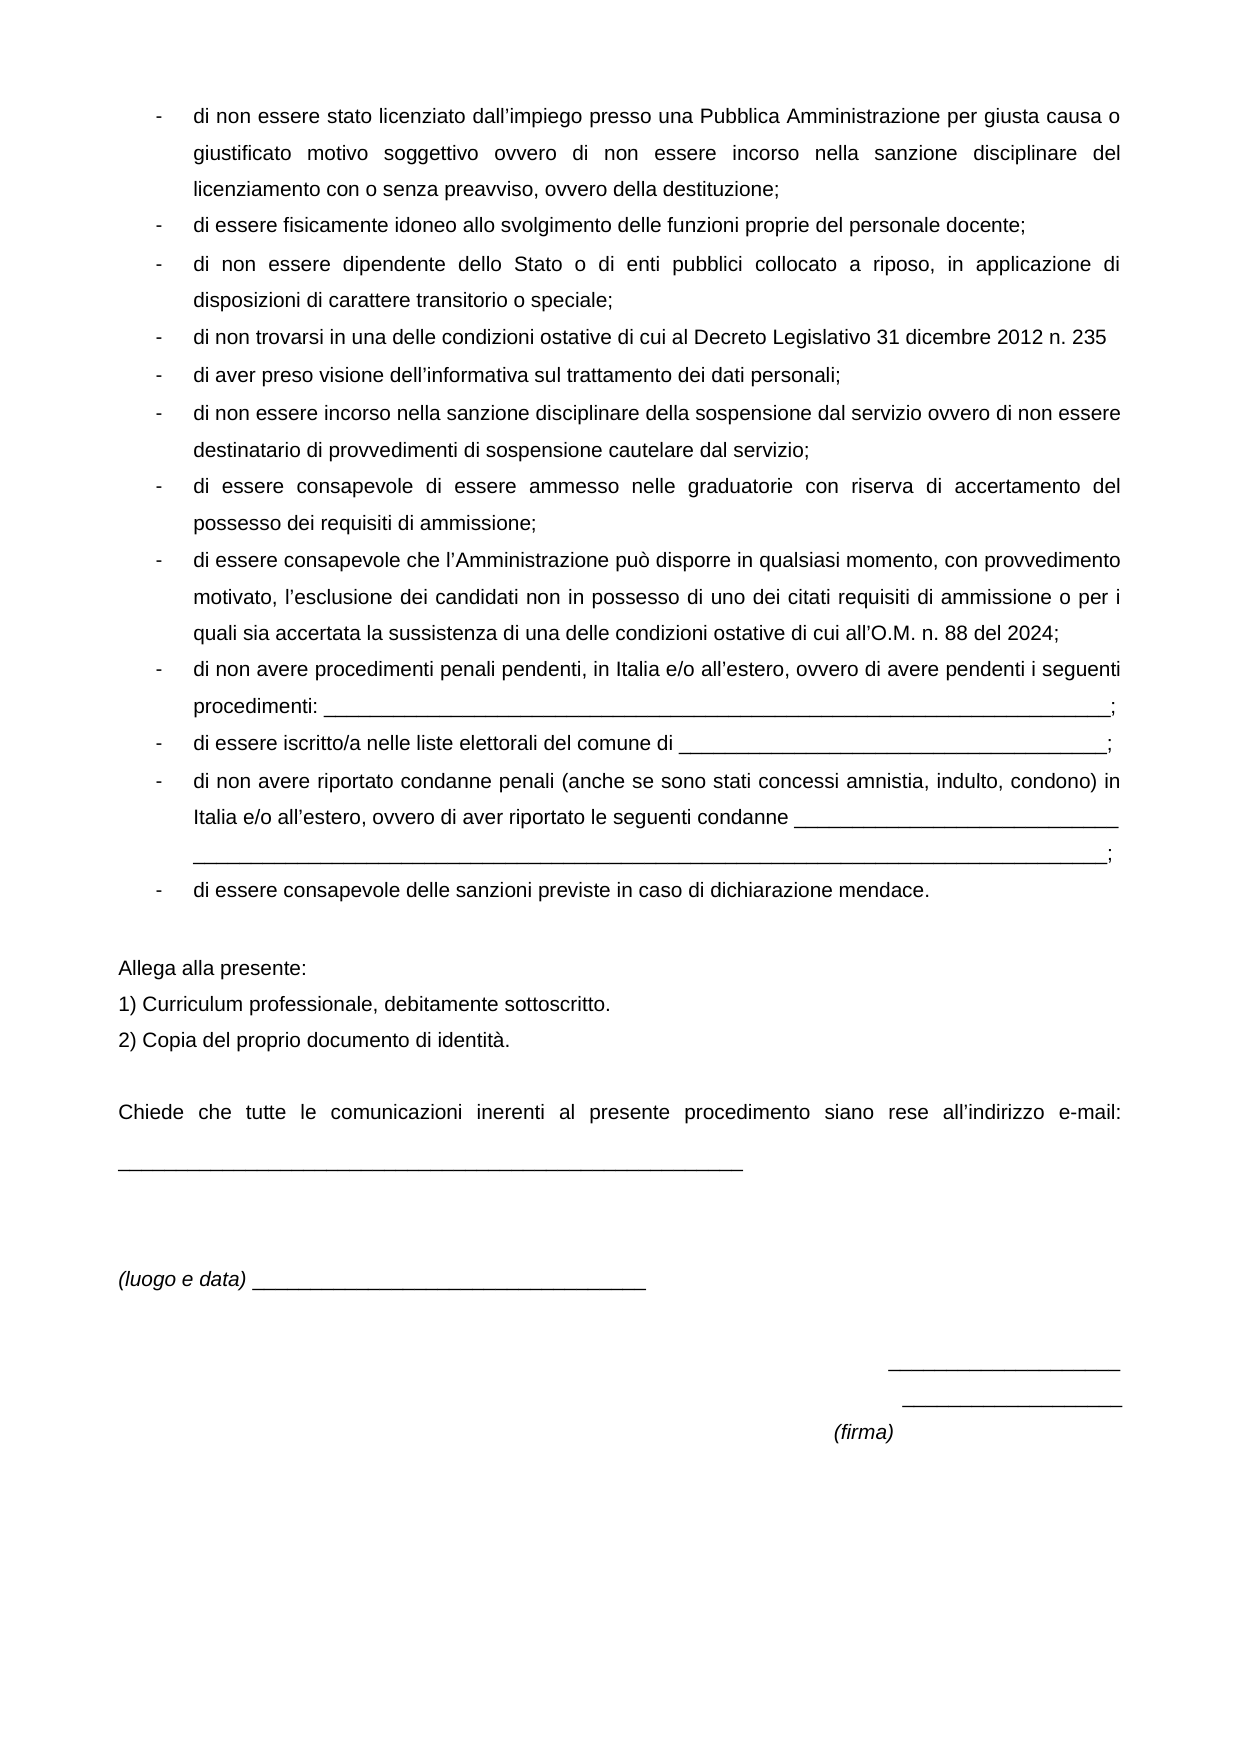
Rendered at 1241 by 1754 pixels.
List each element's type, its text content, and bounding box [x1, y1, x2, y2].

list di aver preso visione dell’informativa sul trattamento dei dati personali; [156, 362, 1122, 388]
list di non trovarsi in una delle condizioni ostative di cui al Decreto Legislativo 31 dicembre 2012 n. 235 [156, 324, 1122, 349]
list di essere consapevole di essere ammesso nelle graduatorie con riserva di accertamento del possesso dei requisiti di ammissione; [156, 474, 1122, 535]
list di essere iscritto/a nelle liste elettorali del comune di _____________________________________; [156, 730, 1122, 755]
text _______________________________________ [118, 1348, 1122, 1408]
text (firma) [118, 1420, 1122, 1444]
list di non avere procedimenti penali pendenti, in Italia e/o all’estero, ovvero di avere pendenti i seguenti procedimenti: ____________________________________________________________________; [156, 656, 1122, 718]
text Chiede che tutte le comunicazioni inerenti al presente procedimento siano rese all’indirizzo e-mail: ______________________________________________________ [118, 1099, 1122, 1171]
list di non essere dipendente dello Stato o di enti pubblici collocato a riposo, in applicazione di disposizioni di carattere transitorio o speciale; [156, 251, 1122, 312]
list di essere fisicamente idoneo allo svolgimento delle funzioni proprie del personale docente; [156, 213, 1122, 238]
text 1) Curriculum professionale, debitamente sottoscritto. [118, 992, 1122, 1016]
text Allega alla presente: [118, 956, 1122, 980]
text 2) Copia del proprio documento di identità. [118, 1028, 1122, 1052]
list di non essere incorso nella sanzione disciplinare della sospensione dal servizio ovvero di non essere destinatario di provvedimenti di sospensione cautelare dal servizio; [156, 400, 1122, 462]
list di non essere stato licenziato dall’impiego presso una Pubblica Amministrazione per giusta causa o giustificato motivo soggettivo ovvero di non essere incorso nella sanzione disciplinare del licenziamento con o senza preavviso, ovvero della destituzione; [156, 103, 1122, 201]
list di essere consapevole che l’Amministrazione può disporre in qualsiasi momento, con provvedimento motivato, l’esclusione dei candidati non in possesso di uno dei citati requisiti di ammissione o per i quali sia accertata la sussistenza di una delle condizioni ostative di cui all’O.M. n. 88 del 2024; [156, 547, 1122, 644]
list _______________________________________________________________________________; [193, 841, 1122, 865]
list di essere consapevole delle sanzioni previste in caso di dichiarazione mendace. [156, 877, 1122, 902]
text (luogo e data) __________________________________ [118, 1267, 1122, 1291]
list di non avere riportato condanne penali (anche se sono stati concessi amnistia, indulto, condono) in Italia e/o all’estero, ovvero di aver riportato le seguenti condanne ____________________________ [156, 768, 1122, 829]
